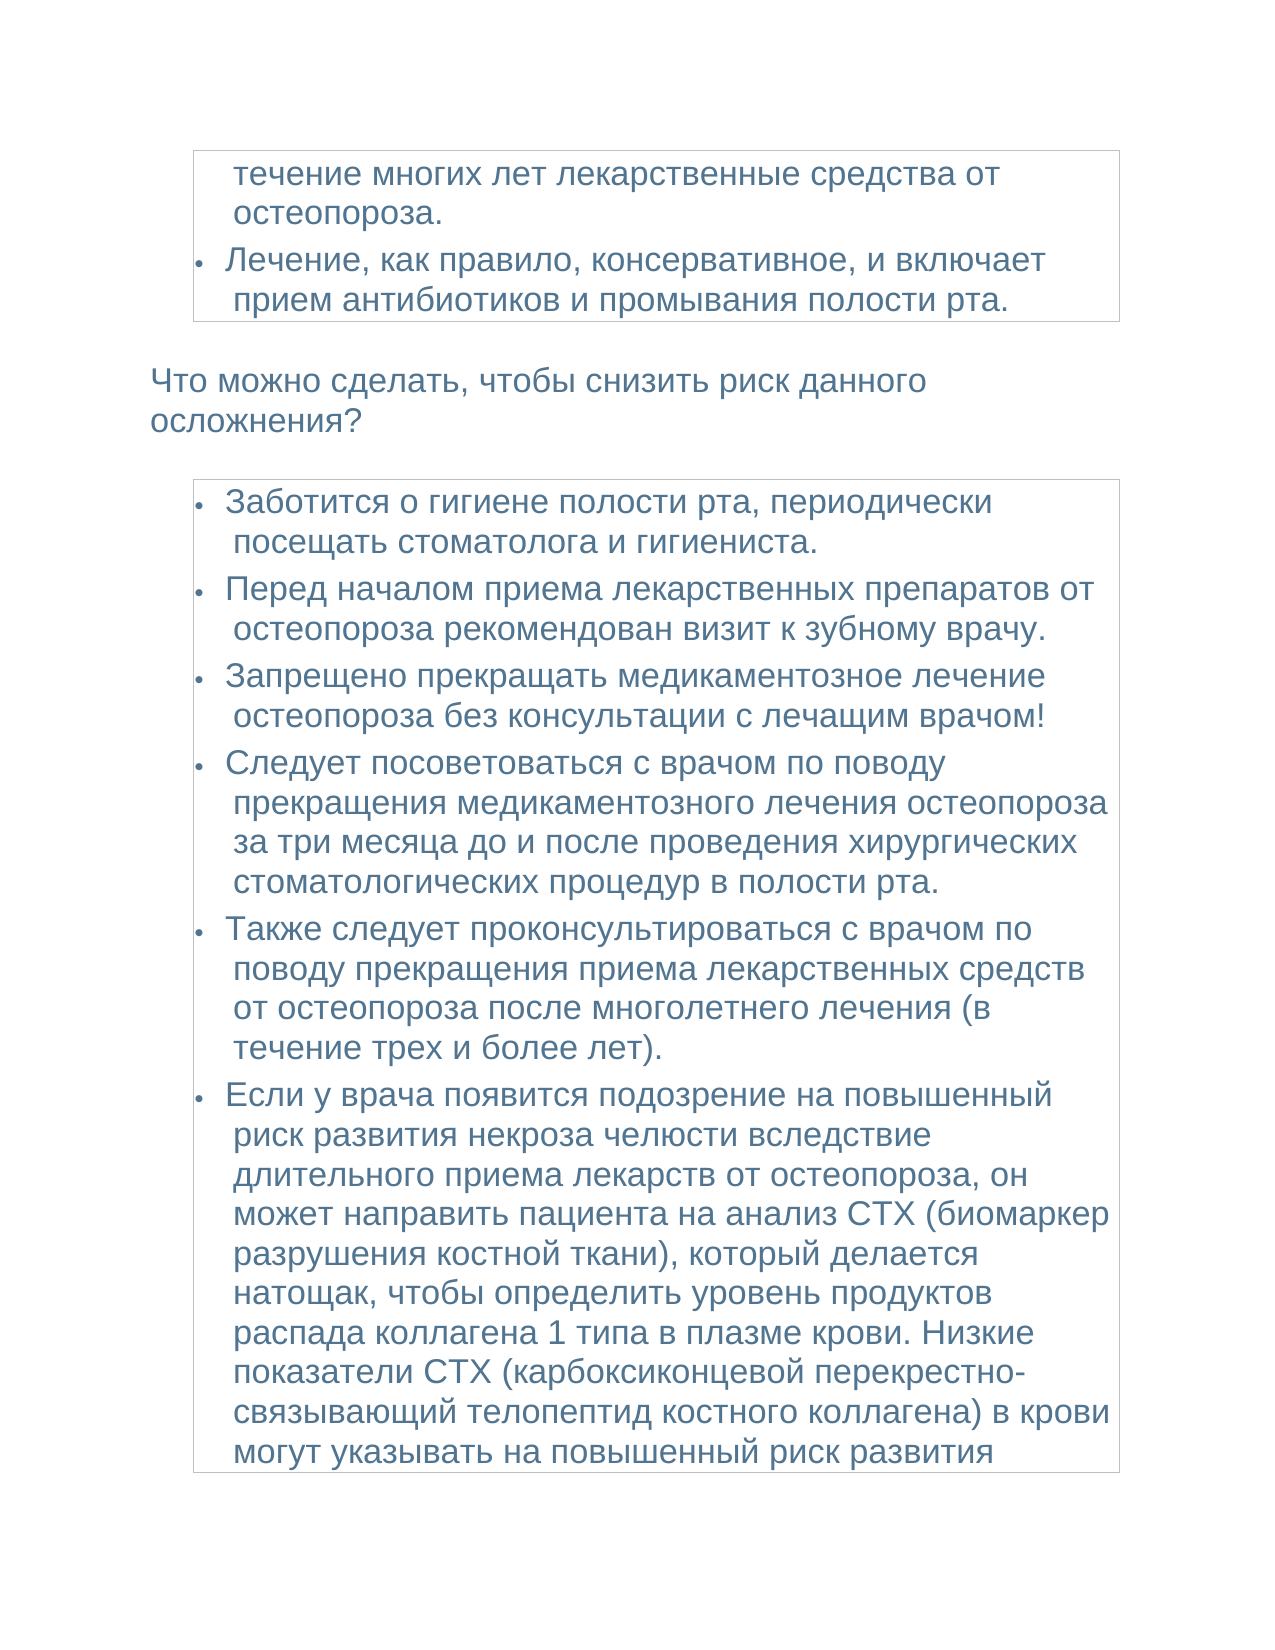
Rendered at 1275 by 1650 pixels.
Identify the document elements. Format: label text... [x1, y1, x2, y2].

list Перед началом приема лекарственных препаратов от остеопороза рекомендован визит к зубному врачу. [194, 566, 1119, 647]
list Следует посоветоваться с врачом по поводу прекращения медикаментозного лечения остеопороза за три месяца до и после проведения хирургических стоматологических процедур в полости рта. [194, 739, 1119, 901]
list Лечение, как правило, консервативное, и включает прием антибиотиков и промывания полости рта. [194, 237, 1119, 321]
list Также следует проконсультироваться с врачом по поводу прекращения приема лекарственных средств от остеопороза после многолетнего лечения (в течение трех и более лет). [194, 906, 1119, 1067]
list Запрещено прекращать медикаментозное лечение остеопороза без консультации с лечащим врачом! [194, 653, 1119, 734]
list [194, 151, 1119, 232]
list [194, 1072, 1119, 1472]
list Заботится о гигиене полости рта, периодически посещать стоматолога и гигиениста. [194, 480, 1119, 560]
text Что можно сделать, чтобы снизить риск данного осложнения‎?‎‏ [150, 329, 1125, 471]
